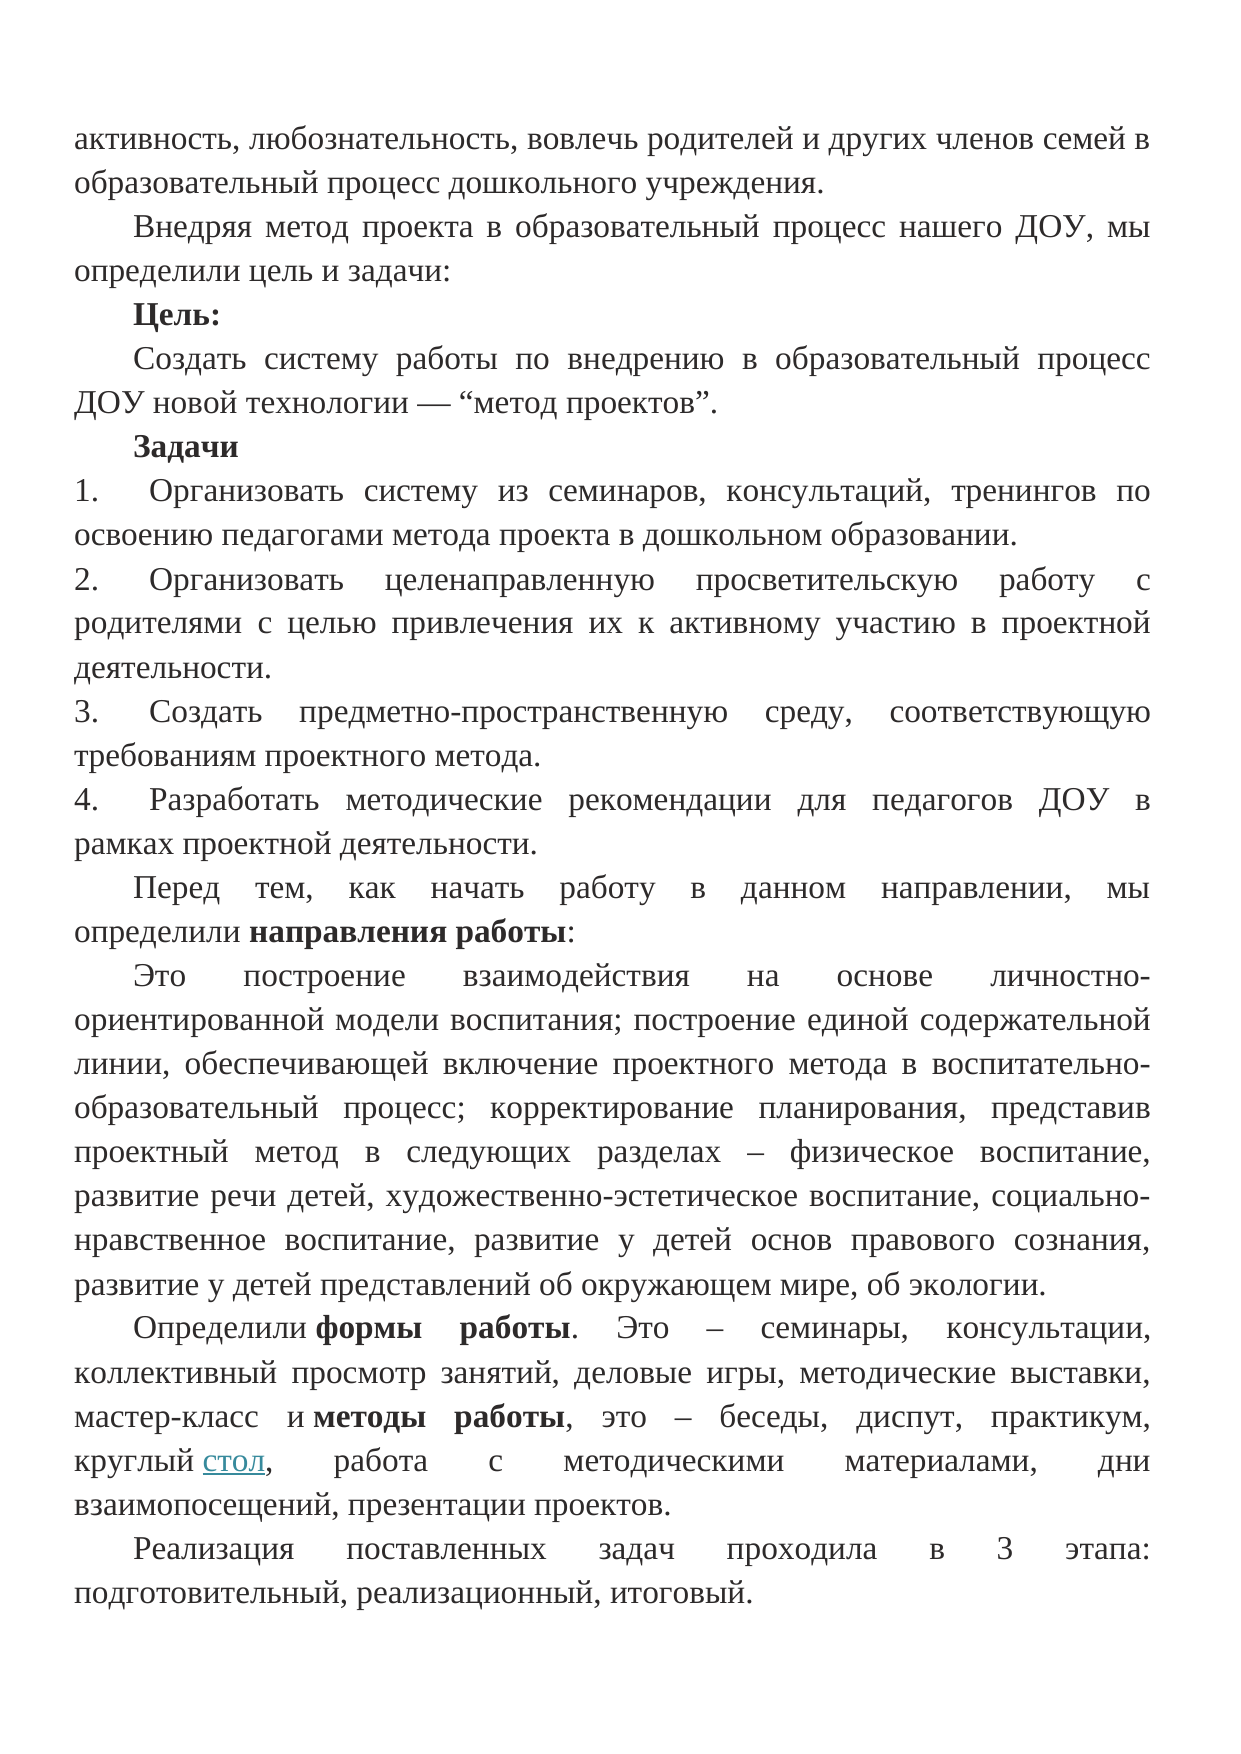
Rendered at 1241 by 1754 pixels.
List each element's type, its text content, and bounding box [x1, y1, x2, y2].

text Это построение взаимодействия на основе личностно-ориентированной модели воспитания; построение единой содержательной линии, обеспечивающей включение проектного метода в воспитательно-образовательный процесс; корректирование планирования, представив проектный метод в следующих разделах – физическое воспитание, развитие речи детей, художественно-эстетическое воспитание, социально-нравственное воспитание, развитие у детей основ правового сознания, развитие у детей представлений об окружающем мире, об экологии. [74, 955, 1152, 1302]
text Реализация поставленных задач проходила в 3 этапа: подготовительный, реализационный, итоговый. [74, 1528, 1152, 1611]
text Цель: [74, 294, 1152, 333]
text Внедряя метод проекта в образовательный процесс нашего ДОУ, мы определили цель и задачи: [74, 206, 1152, 289]
text Перед тем, как начать работу в данном направлении, мы определили направления работы: [74, 867, 1152, 949]
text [74, 118, 1152, 201]
list Организовать целенаправленную просветительскую работу с родителями с целью привлечения их к активному участию в проектной деятельности. [74, 559, 1152, 685]
list Создать предметно-пространственную среду, соответствующую требованиям проектного метода. [74, 691, 1152, 773]
text Задачи [74, 427, 1152, 465]
list Организовать систему из семинаров, консультаций, тренингов по освоению педагогами метода проекта в дошкольном образовании. [74, 471, 1152, 553]
list Разработать методические рекомендации для педагогов ДОУ в рамках проектной деятельности. [74, 779, 1152, 861]
text Создать систему работы по внедрению в образовательный процесс ДОУ новой технологии — “метод проектов”. [74, 338, 1152, 421]
text Определили формы работы. Это – семинары, консультации, коллективный просмотр занятий, деловые игры, методические выставки, мастер-класс и методы работы, это – беседы, диспут, практикум, круглый стол, работа с методическими материалами, дни взаимопосещений, презентации проектов. [74, 1308, 1152, 1522]
